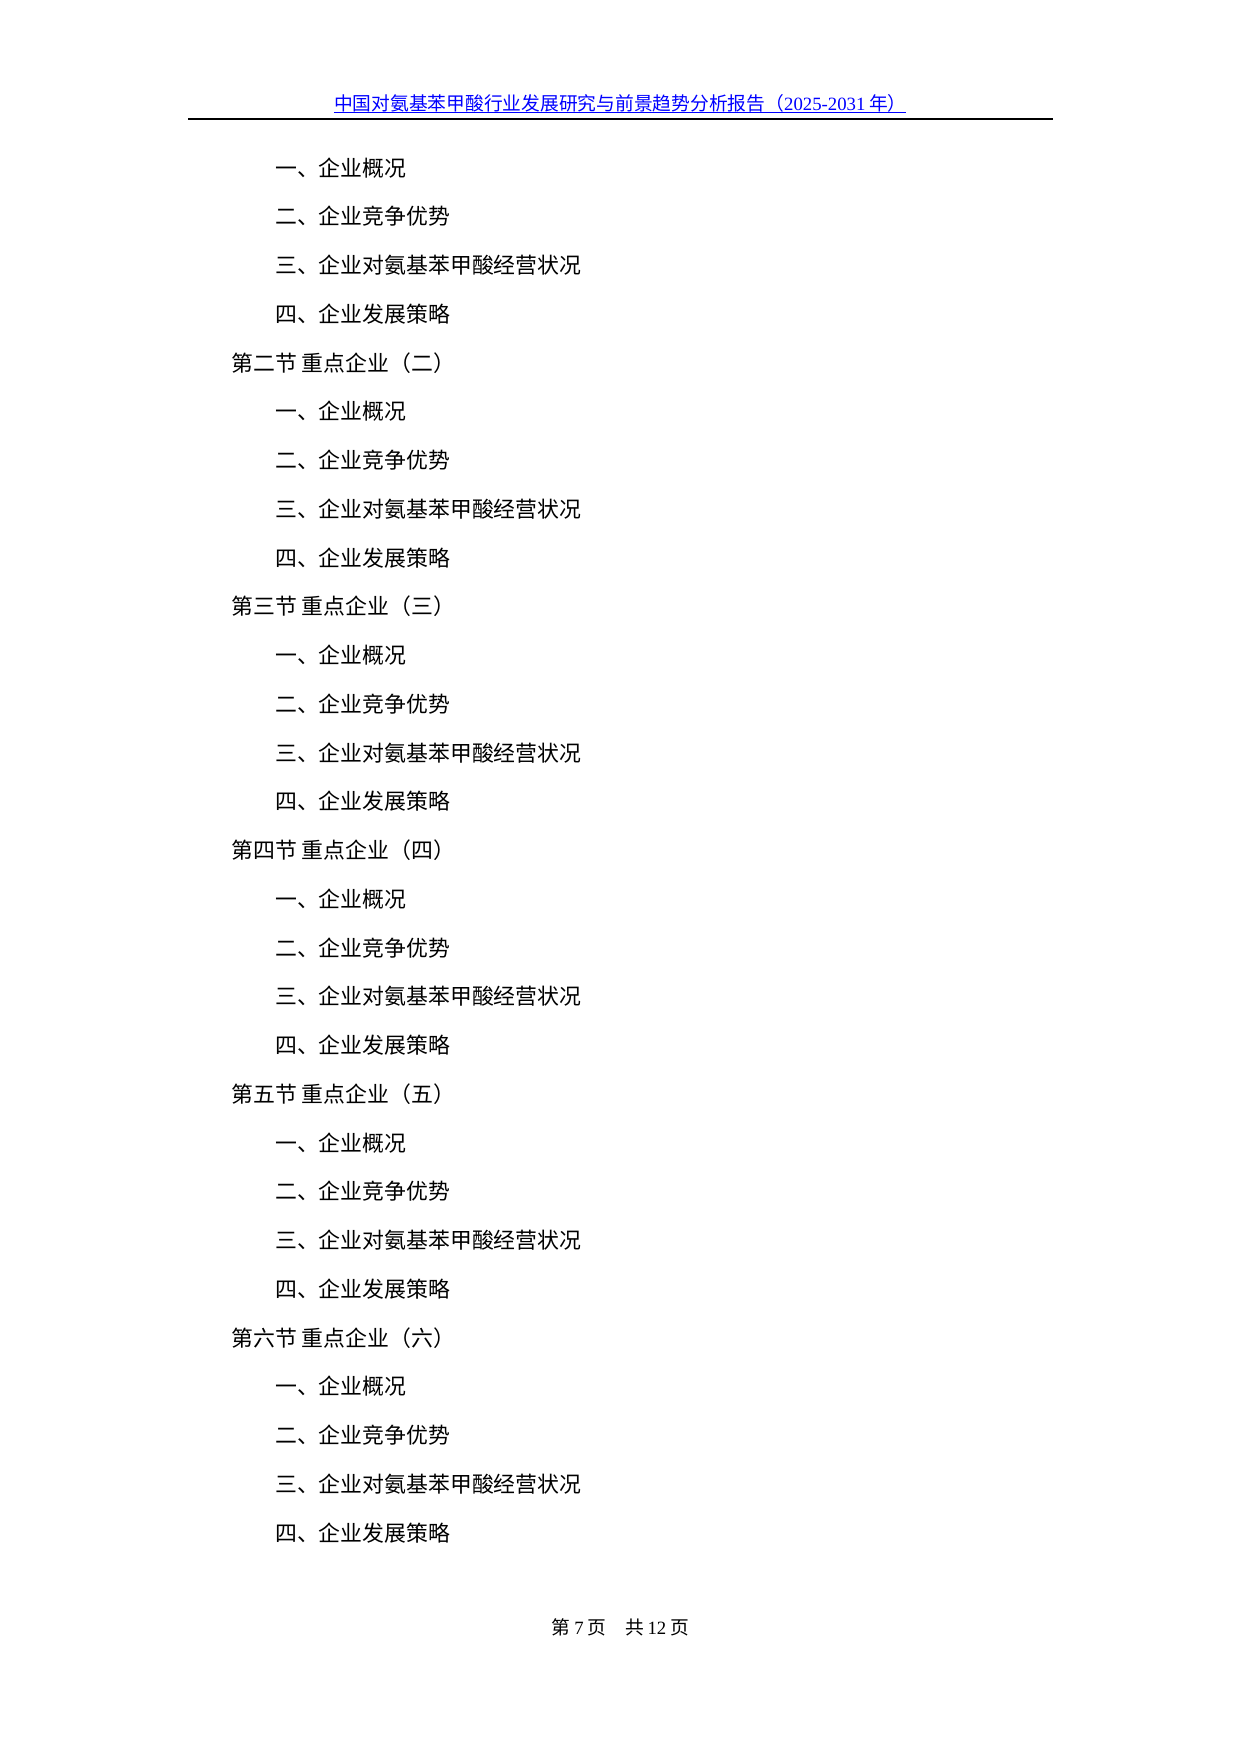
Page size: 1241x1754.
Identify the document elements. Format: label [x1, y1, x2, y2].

text [187, 150, 1053, 1548]
